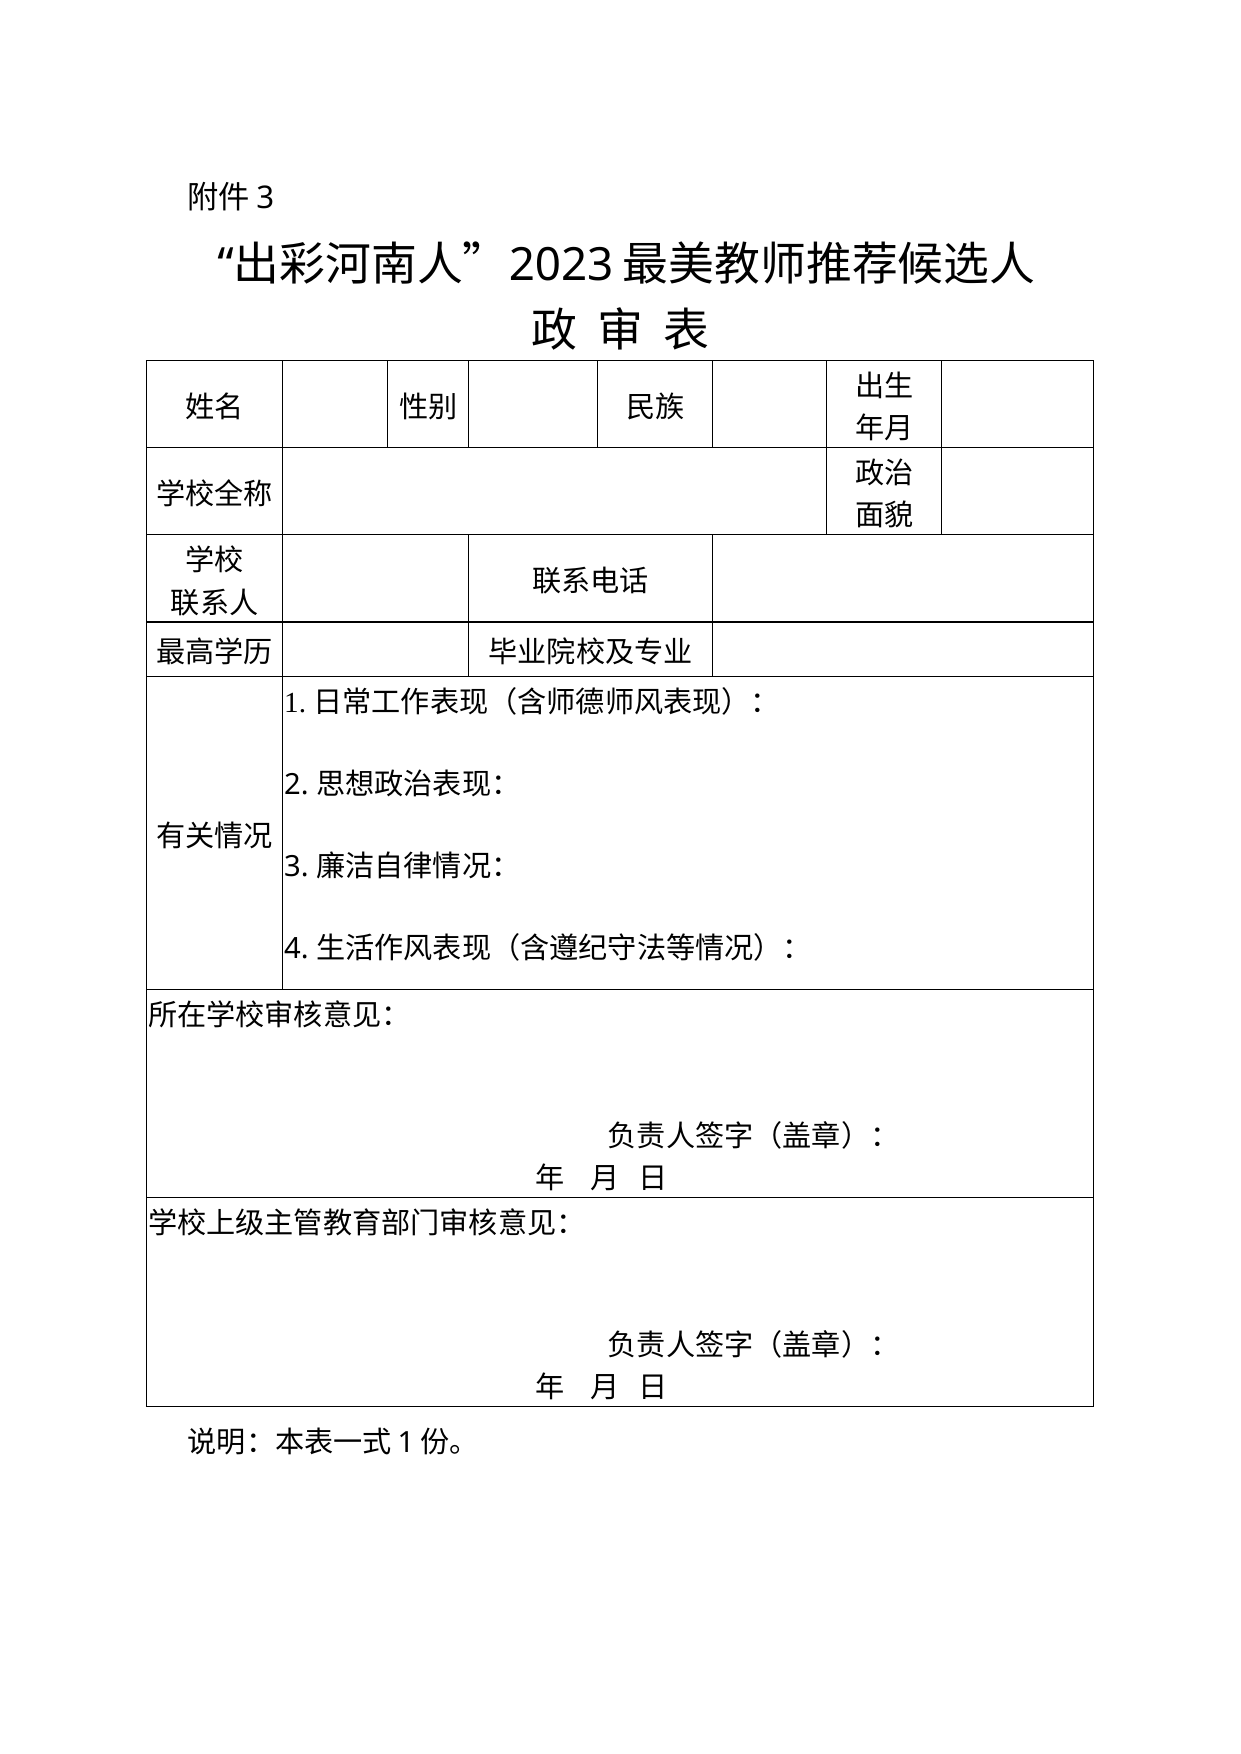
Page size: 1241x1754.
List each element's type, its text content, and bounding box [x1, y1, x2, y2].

table_header [469, 361, 597, 447]
text 说明：本表一式1份。 [187, 1407, 1053, 1472]
table_header [942, 361, 1093, 447]
text 附件3 [187, 162, 1053, 227]
table_cell 学校全称 [147, 448, 282, 534]
table_cell 有关情况 [147, 677, 282, 988]
table_cell [942, 448, 1093, 534]
table_header [713, 361, 826, 447]
table_cell 学校上级主管教育部门审核意见： 负责人签字（盖章）： 年 月 日 [147, 1198, 1093, 1406]
table_cell [283, 623, 468, 676]
table_header 姓名 [147, 361, 282, 447]
table_cell 最高学历 [147, 623, 282, 676]
table_cell 学校 联系人 [147, 535, 282, 621]
table_cell [283, 448, 826, 534]
table_cell [713, 535, 1093, 621]
text “出彩河南人”2023最美教师推荐候选人 [187, 227, 1053, 293]
table_header 民族 [598, 361, 712, 447]
table_cell 毕业院校及专业 [469, 623, 712, 676]
table_cell [713, 623, 1093, 676]
table_header 出生 年月 [827, 361, 941, 447]
table_cell 日常工作表现（含师德师风表现）： 2. 思想政治表现： 3. 廉洁自律情况： 4. 生活作风表现（含遵纪守法等情况）： [283, 677, 1093, 988]
table_cell 政治 面貌 [827, 448, 941, 534]
table_header 性别 [388, 361, 468, 447]
table_header [283, 361, 387, 447]
text 政 审 表 [187, 293, 1053, 360]
table_cell [283, 535, 468, 621]
table_cell 联系电话 [469, 535, 712, 621]
table_cell 所在学校审核意见： 负责人签字（盖章）： 年 月 日 [147, 990, 1093, 1197]
